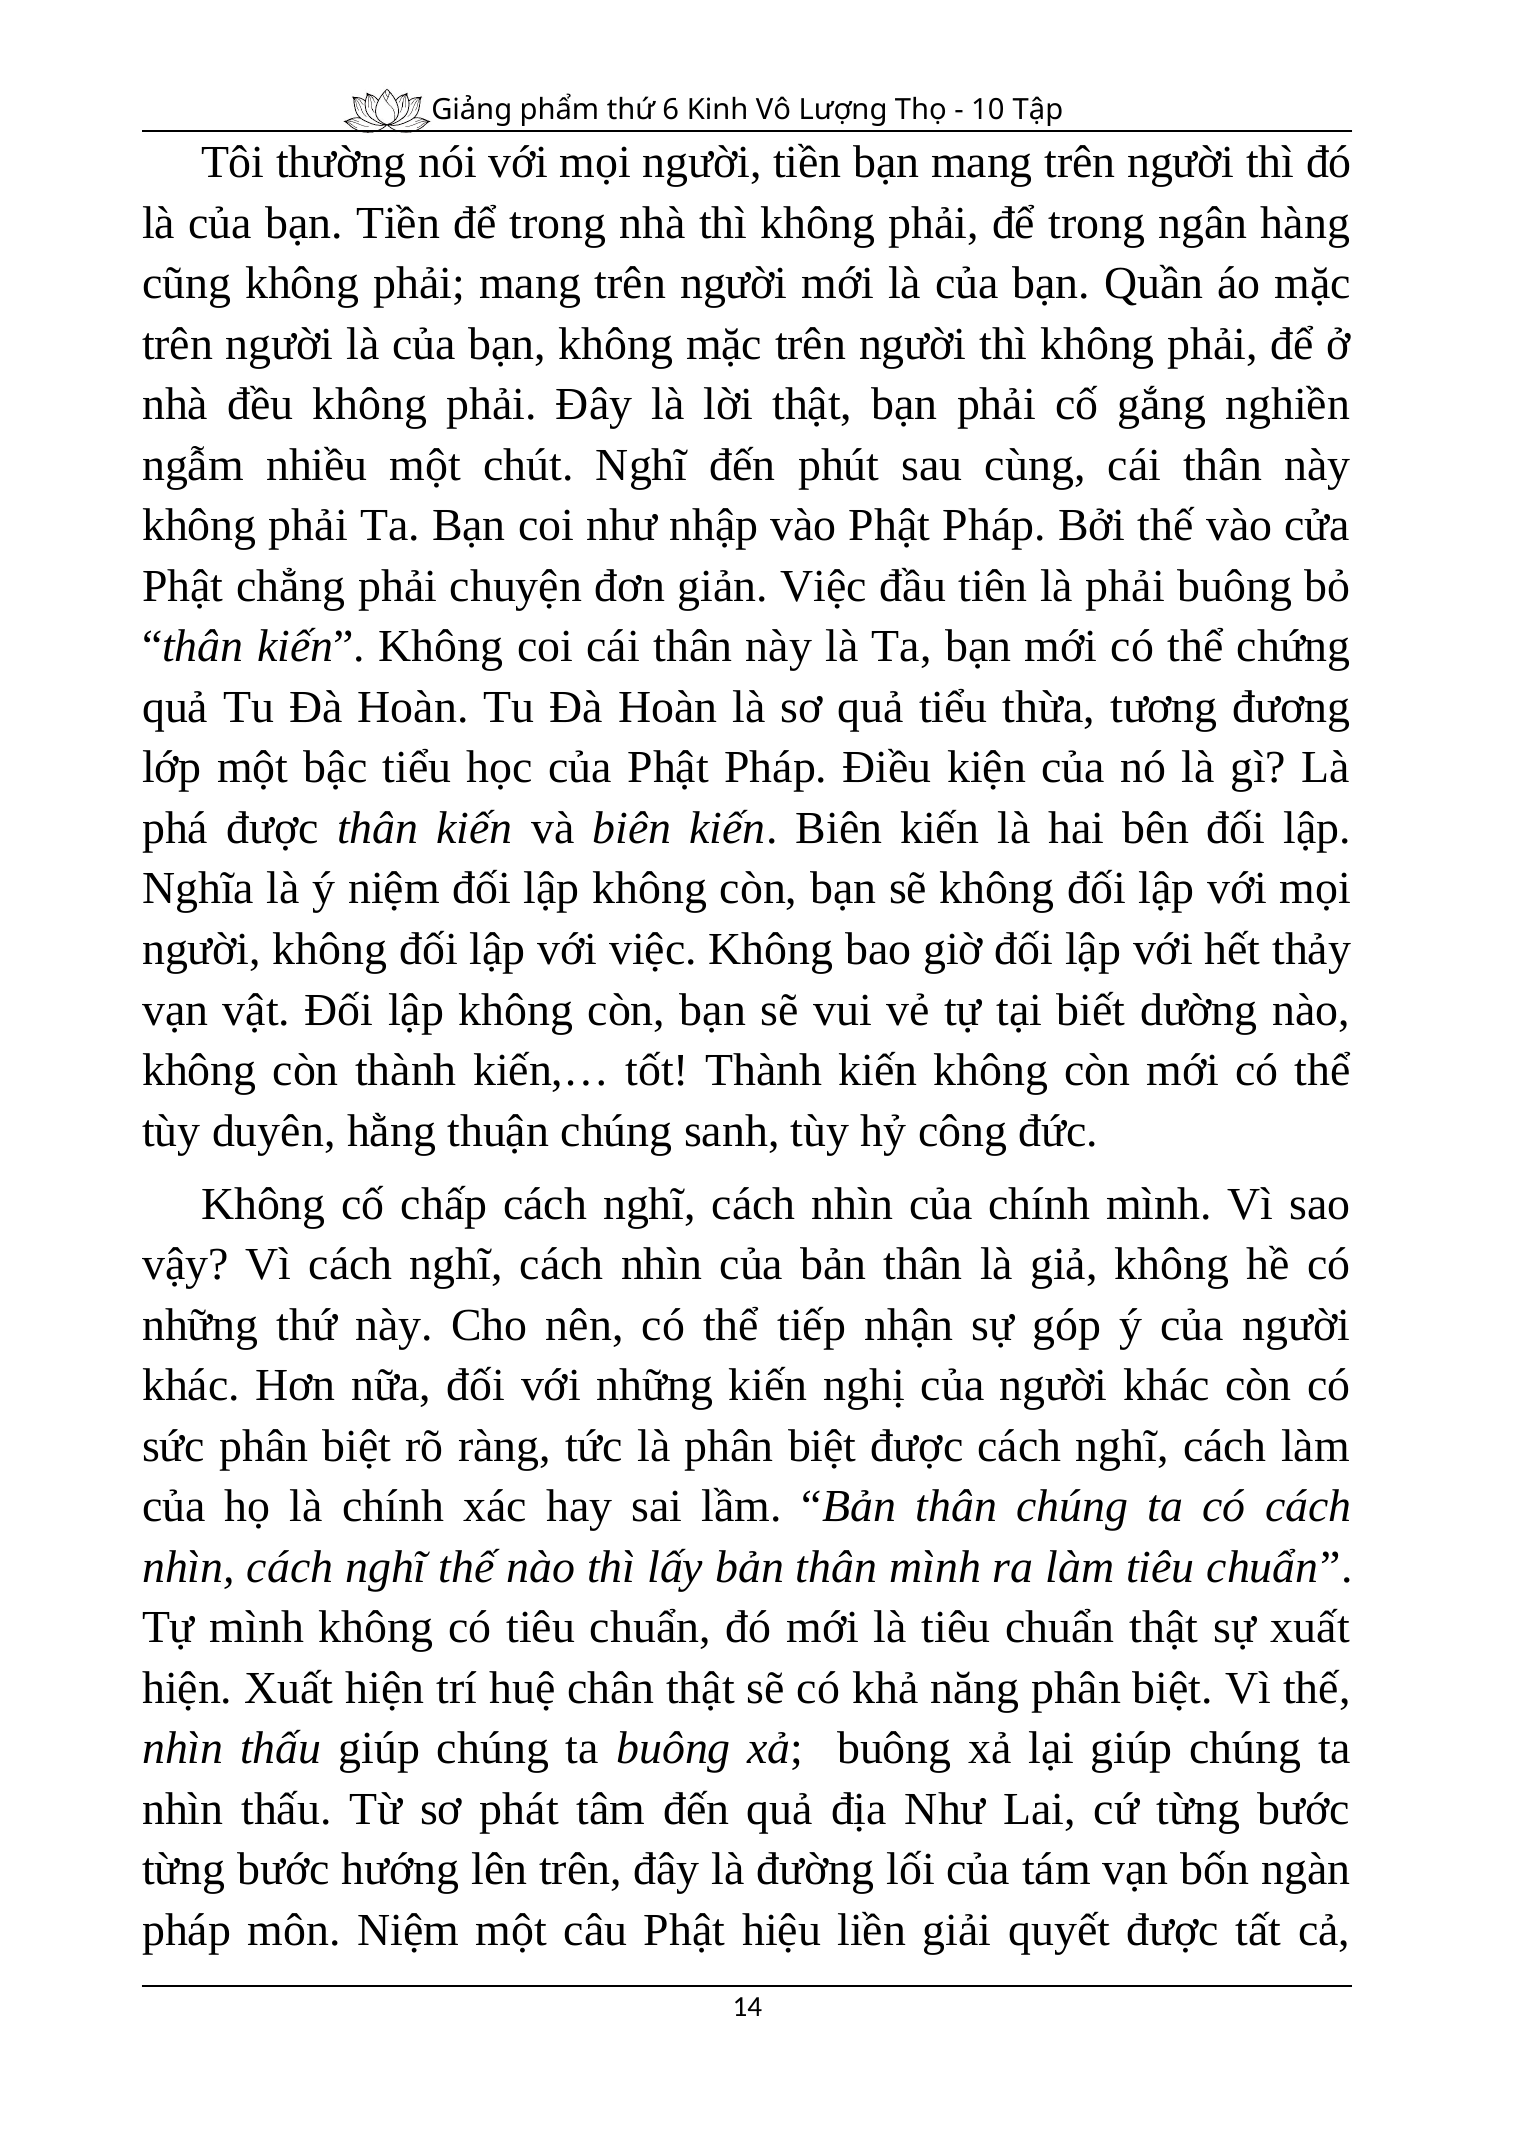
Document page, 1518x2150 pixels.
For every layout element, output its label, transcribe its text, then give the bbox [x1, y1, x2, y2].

picture [342, 85, 432, 130]
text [142, 1176, 1352, 1955]
text Tôi thường nói với mọi người, tiền bạn mang trên người thì đó là của bạn. Tiền để trong nhà thì không phải, để trong ngân hàng cũng không phải; mang trên người mới là của bạn. Quần áo mặc trên người là của bạn, không mặc trên người thì không phải, để ở nhà đều không phải. Đây là lời thật, bạn phải cố gắng nghiền ngẫm nhiều một chút. Nghĩ đến phút sau cùng, cái thân này không phải Ta. Bạn coi như nhập vào Phật Pháp. Bởi thế vào cửa Phật chẳng phải chuyện đơn giản. Việc đầu tiên là phải buông bỏ “thân kiến”. Không coi cái thân này là Ta, bạn mới có thể chứng quả Tu Đà Hoàn. Tu Đà Hoàn là sơ quả tiểu thừa, tương đương lớp một bậc tiểu học của Phật Pháp. Điều kiện của nó là gì? Là phá được thân kiến và biên kiến. Biên kiến là hai bên đối lập. Nghĩa là ý niệm đối lập không còn, bạn sẽ không đối lập với mọi người, không đối lập với việc. Không bao giờ đối lập với hết thảy vạn vật. Đối lập không còn, bạn sẽ vui vẻ tự tại biết dường nào, không còn thành kiến,… tốt! Thành kiến không còn mới có thể tùy duyên, hằng thuận chúng sanh, tùy hỷ công đức. [142, 135, 1352, 1156]
